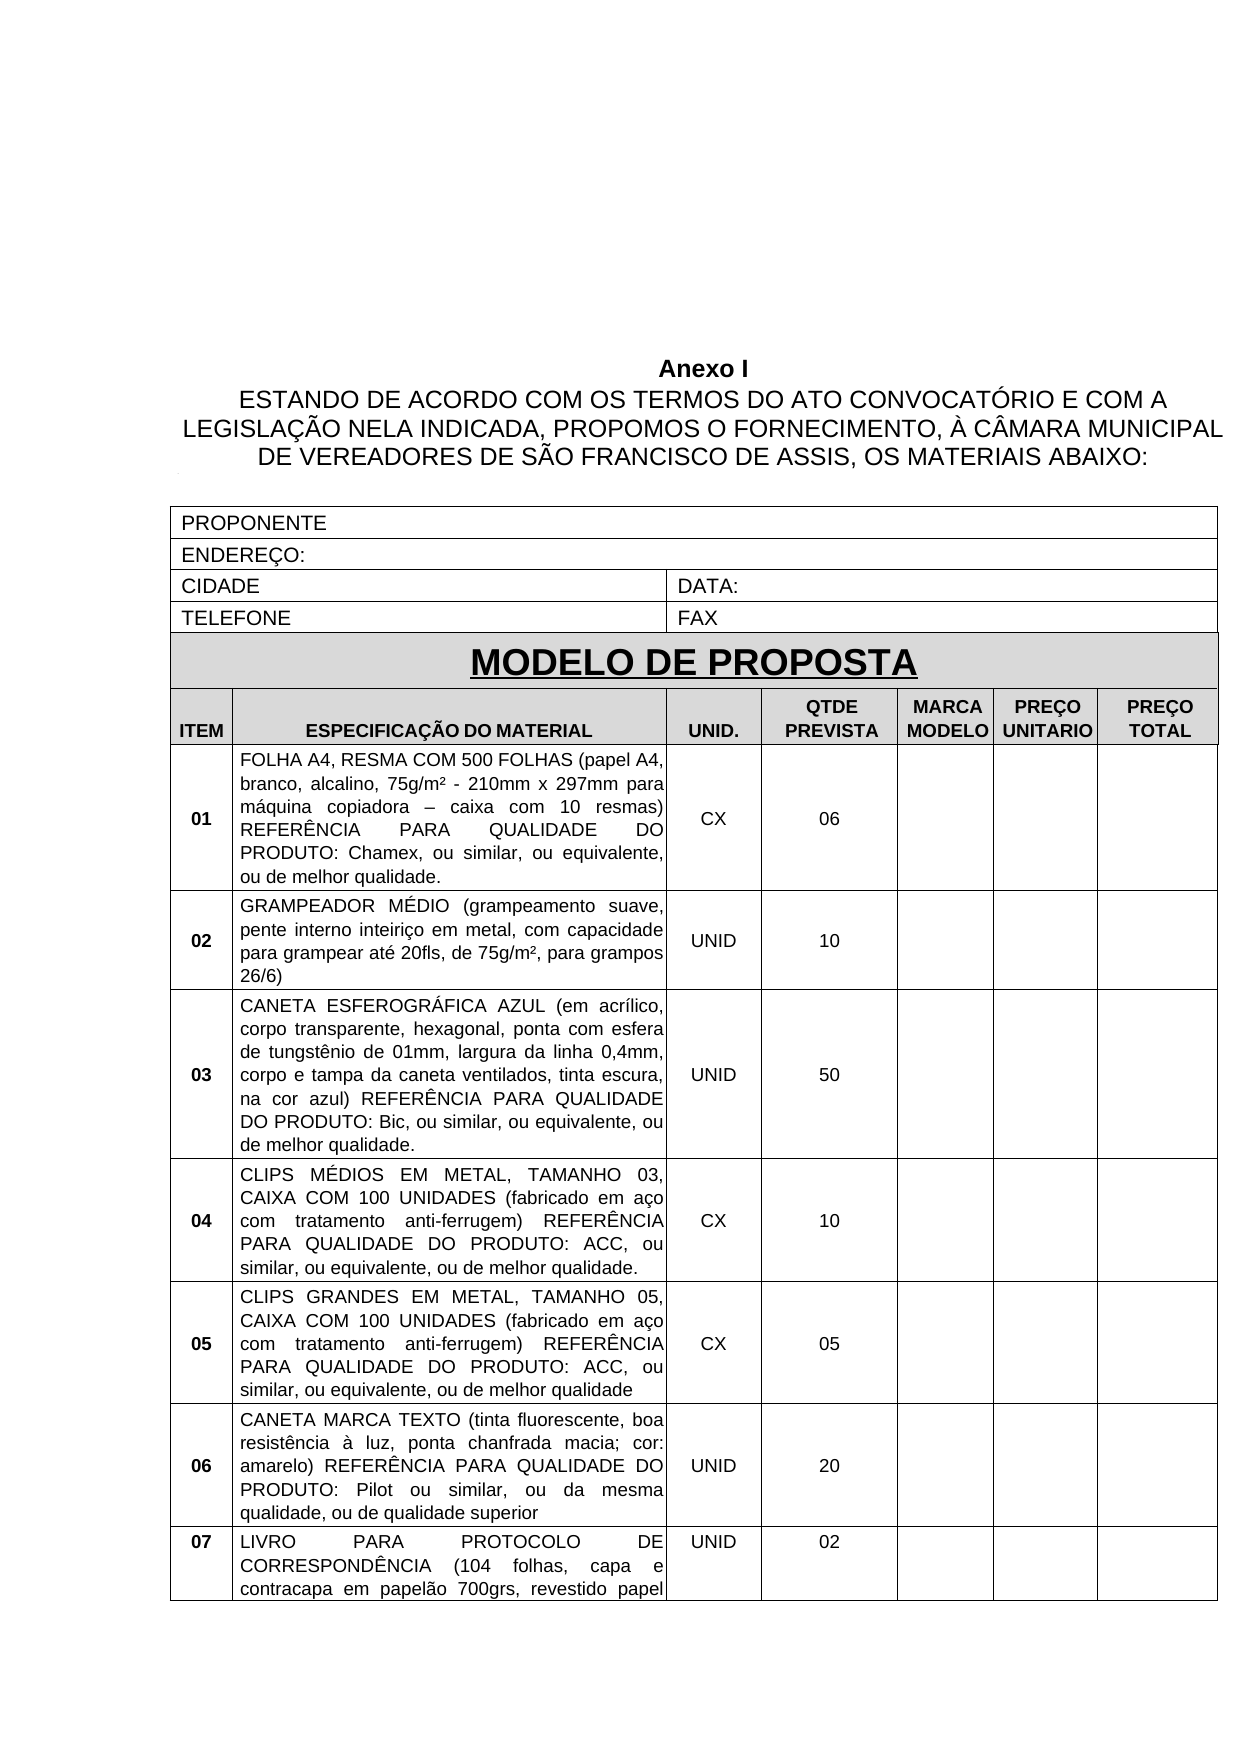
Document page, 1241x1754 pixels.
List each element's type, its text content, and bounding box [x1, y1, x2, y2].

table_cell UNID [667, 1404, 761, 1526]
table_cell TELEFONE [171, 602, 666, 632]
table_cell 10 [762, 1159, 897, 1281]
table_cell [994, 990, 1097, 1158]
table_cell 05 [762, 1282, 897, 1403]
table_cell UNID [667, 891, 761, 989]
table_cell [994, 1282, 1097, 1403]
table_cell [1098, 745, 1217, 889]
table_cell FAX [667, 602, 1217, 632]
table_cell [1098, 891, 1217, 989]
table_cell QTDE PREVISTA [762, 689, 897, 744]
table_cell [994, 891, 1097, 989]
table_cell CANETA ESFEROGRÁFICA AZUL (em acrílico, corpo transparente, hexagonal, ponta com esfera de tungstênio de 01mm, largura da linha 0,4mm, corpo e tampa da caneta ventilados, tinta escura, na cor azul) REFERÊNCIA PARA QUALIDADE DO PRODUTO: Bic, ou similar, ou equivalente, ou de melhor qualidade. [233, 990, 666, 1158]
table_cell [994, 1527, 1097, 1600]
table_cell [898, 745, 993, 889]
table_cell [1098, 1282, 1217, 1403]
table_cell 04 [171, 1159, 232, 1281]
table_cell CX [667, 1159, 761, 1281]
text Anexo I [181, 354, 1226, 383]
table_cell 10 [762, 891, 897, 989]
table_cell [898, 990, 993, 1158]
table_cell 20 [762, 1404, 897, 1526]
table_header PROPONENTE [171, 507, 1217, 537]
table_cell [233, 1527, 666, 1600]
table_cell ENDEREÇO: [171, 539, 1217, 569]
table_cell 01 [171, 745, 232, 889]
table_cell PREÇO TOTAL [1098, 688, 1218, 744]
table_cell [1098, 1527, 1217, 1600]
table_cell GRAMPEADOR MÉDIO (grampeamento suave, pente interno inteiriço em metal, com capacidade para grampear até 20fls, de 75g/m², para grampos 26/6) [233, 891, 666, 989]
table_cell 06 [171, 1404, 232, 1526]
table_cell 06 [762, 745, 897, 889]
table_cell [898, 1282, 993, 1403]
table_cell [1098, 1404, 1217, 1526]
table_cell [994, 745, 1097, 889]
table_cell 05 [171, 1282, 232, 1403]
table_cell [898, 1527, 993, 1600]
table_cell CANETA MARCA TEXTO (tinta fluorescente, boa resistência à luz, ponta chanfrada macia; cor: amarelo) REFERÊNCIA PARA QUALIDADE DO PRODUTO: Pilot ou similar, ou da mesma qualidade, ou de qualidade superior [233, 1404, 666, 1526]
table_cell [898, 1159, 993, 1281]
table_cell CLIPS GRANDES EM METAL, TAMANHO 05, CAIXA COM 100 UNIDADES (fabricado em aço com tratamento anti-ferrugem) REFERÊNCIA PARA QUALIDADE DO PRODUTO: ACC, ou similar, ou equivalente, ou de melhor qualidade [233, 1282, 666, 1403]
table_cell MARCA MODELO [898, 689, 993, 744]
table_cell [1098, 990, 1217, 1158]
table_cell 02 [762, 1527, 897, 1600]
table_cell UNID [667, 990, 761, 1158]
table_cell 07 [171, 1527, 232, 1600]
table_cell [898, 891, 993, 989]
table_cell DATA: [667, 570, 1217, 601]
table_cell UNID. [667, 689, 761, 744]
table_cell [994, 1404, 1097, 1526]
text ESTANDO DE ACORDO COM OS TERMOS DO ATO CONVOCATÓRIO E COM A LEGISLAÇÃO NELA INDICADA, PROPOMOS O FORNECIMENTO, À CÂMARA MUNICIPAL DE VEREADORES DE SÃO FRANCISCO DE ASSIS, OS MATERIAIS ABAIXO: [181, 386, 1226, 471]
table_cell MODELO DE PROPOSTA [171, 633, 1218, 688]
table_cell 02 [171, 891, 232, 989]
table_cell ESPECIFICAÇÃO DO MATERIAL [233, 689, 666, 744]
table_cell CLIPS MÉDIOS EM METAL, TAMANHO 03, CAIXA COM 100 UNIDADES (fabricado em aço com tratamento anti-ferrugem) REFERÊNCIA PARA QUALIDADE DO PRODUTO: ACC, ou similar, ou equivalente, ou de melhor qualidade. [233, 1159, 666, 1281]
table_cell FOLHA A4, RESMA COM 500 FOLHAS (papel A4, branco, alcalino, 75g/m² - 210mm x 297mm para máquina copiadora – caixa com 10 resmas) REFERÊNCIA PARA QUALIDADE DO PRODUTO: Chamex, ou similar, ou equivalente, ou de melhor qualidade. [233, 745, 666, 889]
table_cell 03 [171, 990, 232, 1158]
table_cell [1098, 1159, 1217, 1281]
table_cell CX [667, 745, 761, 889]
table_cell [898, 1404, 993, 1526]
table_cell [994, 1159, 1097, 1281]
table_cell CIDADE [171, 570, 666, 601]
table_cell PREÇO UNITARIO [994, 689, 1097, 744]
table_cell UNID [667, 1527, 761, 1600]
table_cell ITEM [171, 689, 232, 744]
table_cell CX [667, 1282, 761, 1403]
table_cell 50 [762, 990, 897, 1158]
